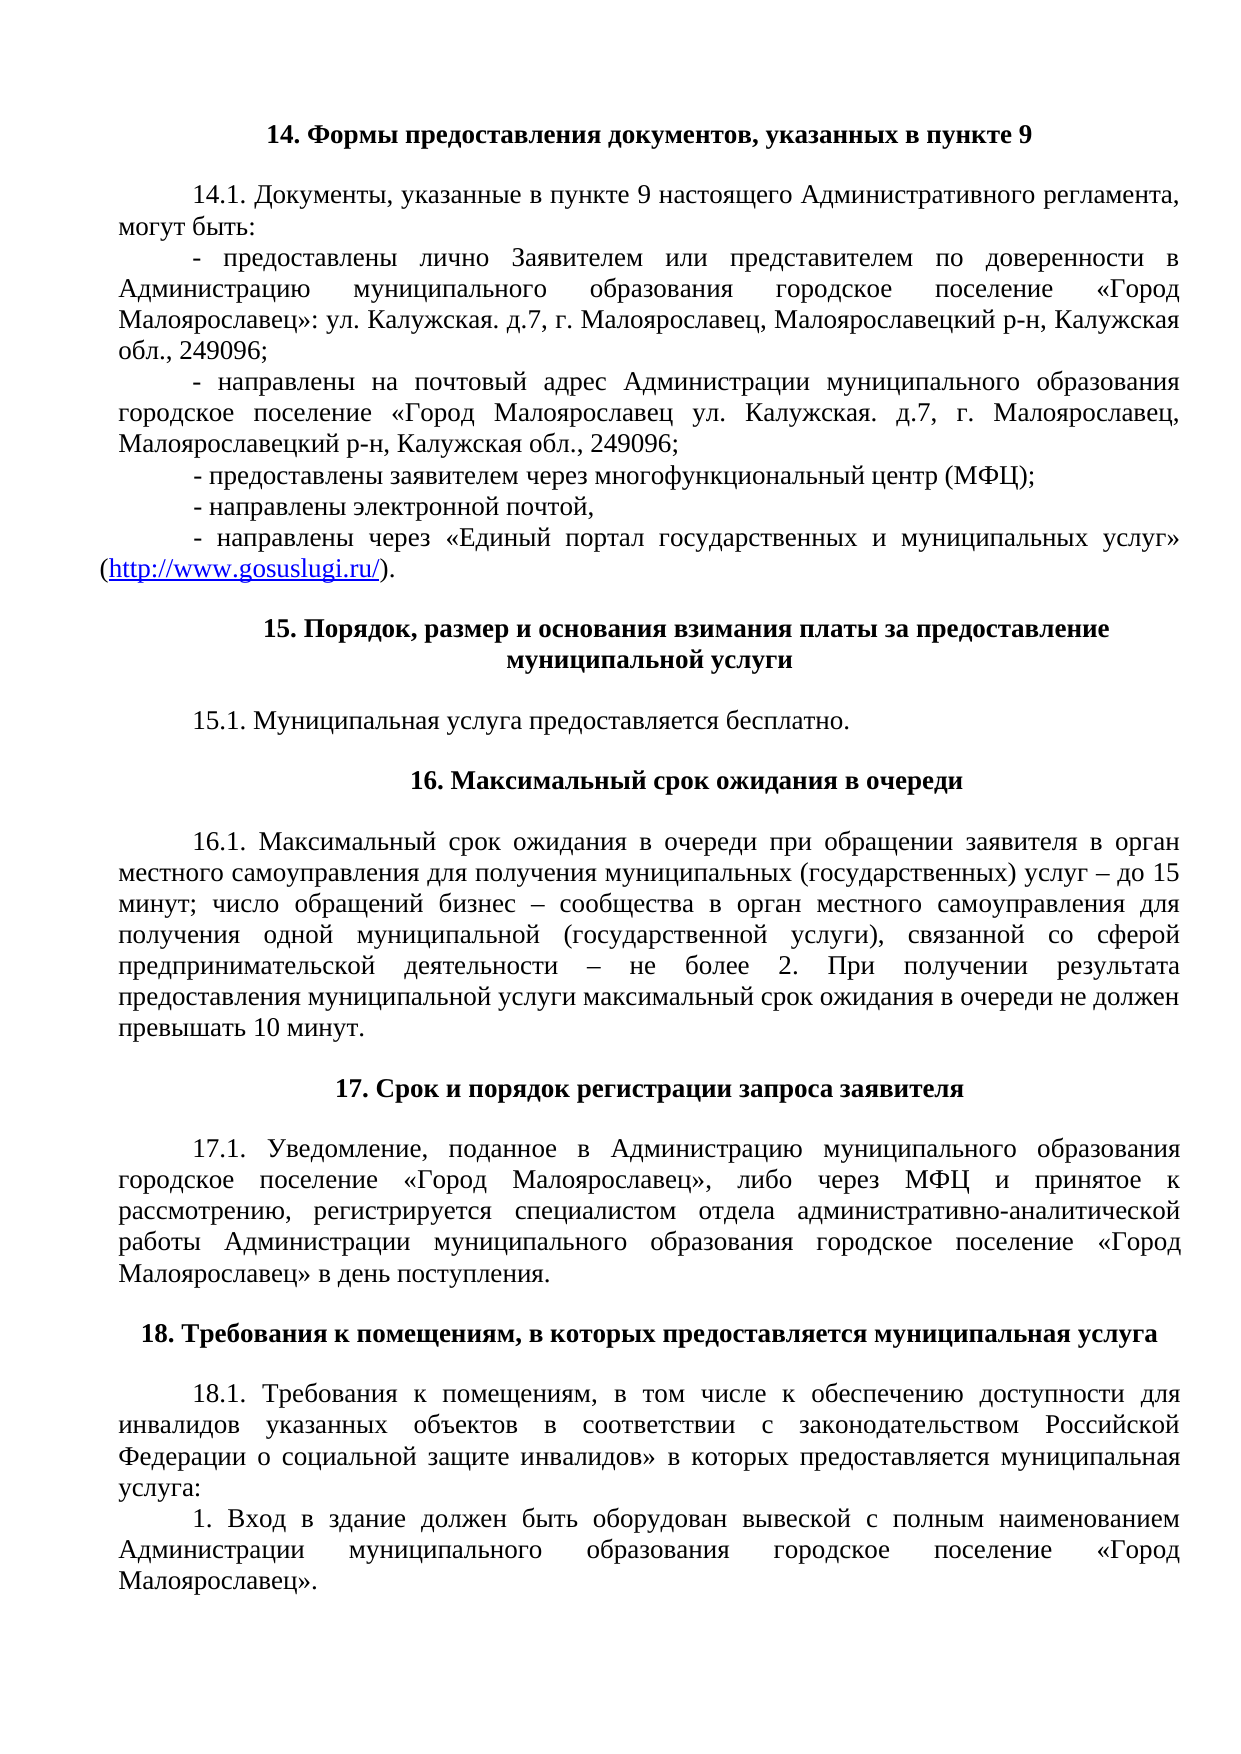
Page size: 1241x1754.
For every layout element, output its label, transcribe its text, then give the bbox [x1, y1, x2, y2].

text 17. Срок и порядок регистрации запроса заявителя [118, 1072, 1181, 1103]
text 15. Порядок, размер и основания взимания платы за предоставление муниципальной услуги [118, 612, 1181, 675]
text - направлены электронной почтой, [99, 490, 1181, 521]
text 18.1. Требования к помещениям, в том числе к обеспечению доступности для инвалидов указанных объектов в соответствии с законодательством Российской Федерации о социальной защите инвалидов» в которых предоставляется муниципальная услуга: [118, 1377, 1181, 1502]
text 16. Максимальный срок ожидания в очереди [118, 764, 1181, 795]
text 14.1. Документы, указанные в пункте 9 настоящего Административного регламента, могут быть: [118, 178, 1181, 241]
text - предоставлены заявителем через многофункциональный центр (МФЦ); [99, 459, 1181, 490]
text 15.1. Муниципальная услуга предоставляется бесплатно. [118, 704, 1181, 735]
text 14. Формы предоставления документов, указанных в пункте 9 [118, 118, 1181, 149]
text - предоставлены лично Заявителем или представителем по доверенности в Администрацию муниципального образования городское поселение «Город Малоярославец»: ул. Калужская. д.7, г. Малоярославец, Малоярославецкий р-н, Калужская обл., 249096; [118, 241, 1181, 365]
text - направлены на почтовый адрес Администрации муниципального образования городское поселение «Город Малоярославец ул. Калужская. д.7, г. Малоярославец, Малоярославецкий р-н, Калужская обл., 249096; [118, 365, 1181, 459]
text 1. Вход в здание должен быть оборудован вывеской с полным наименованием Администрации муниципального образования городское поселение «Город Малоярославец». [118, 1502, 1181, 1595]
text 17.1. Уведомление, поданное в Администрацию муниципального образования городское поселение «Город Малоярославец», либо через МФЦ и принятое к рассмотрению, регистрируется специалистом отдела административно-аналитической работы Администрации муниципального образования городское поселение «Город Малоярославец» в день поступления. [118, 1132, 1181, 1288]
text - направлены через «Единый портал государственных и муниципальных услуг» (http://www.gosuslugi.ru/). [99, 521, 1181, 583]
text 18. Требования к помещениям, в которых предоставляется муниципальная услуга [118, 1317, 1181, 1348]
text 16.1. Максимальный срок ожидания в очереди при обращении заявителя в орган местного самоуправления для получения муниципальных (государственных) услуг – до 15 минут; число обращений бизнес – сообщества в орган местного самоуправления для получения одной муниципальной (государственной услуги), связанной со сферой предпринимательской деятельности – не более 2. При получении результата предоставления муниципальной услуги максимальный срок ожидания в очереди не должен превышать 10 минут. [118, 824, 1181, 1043]
